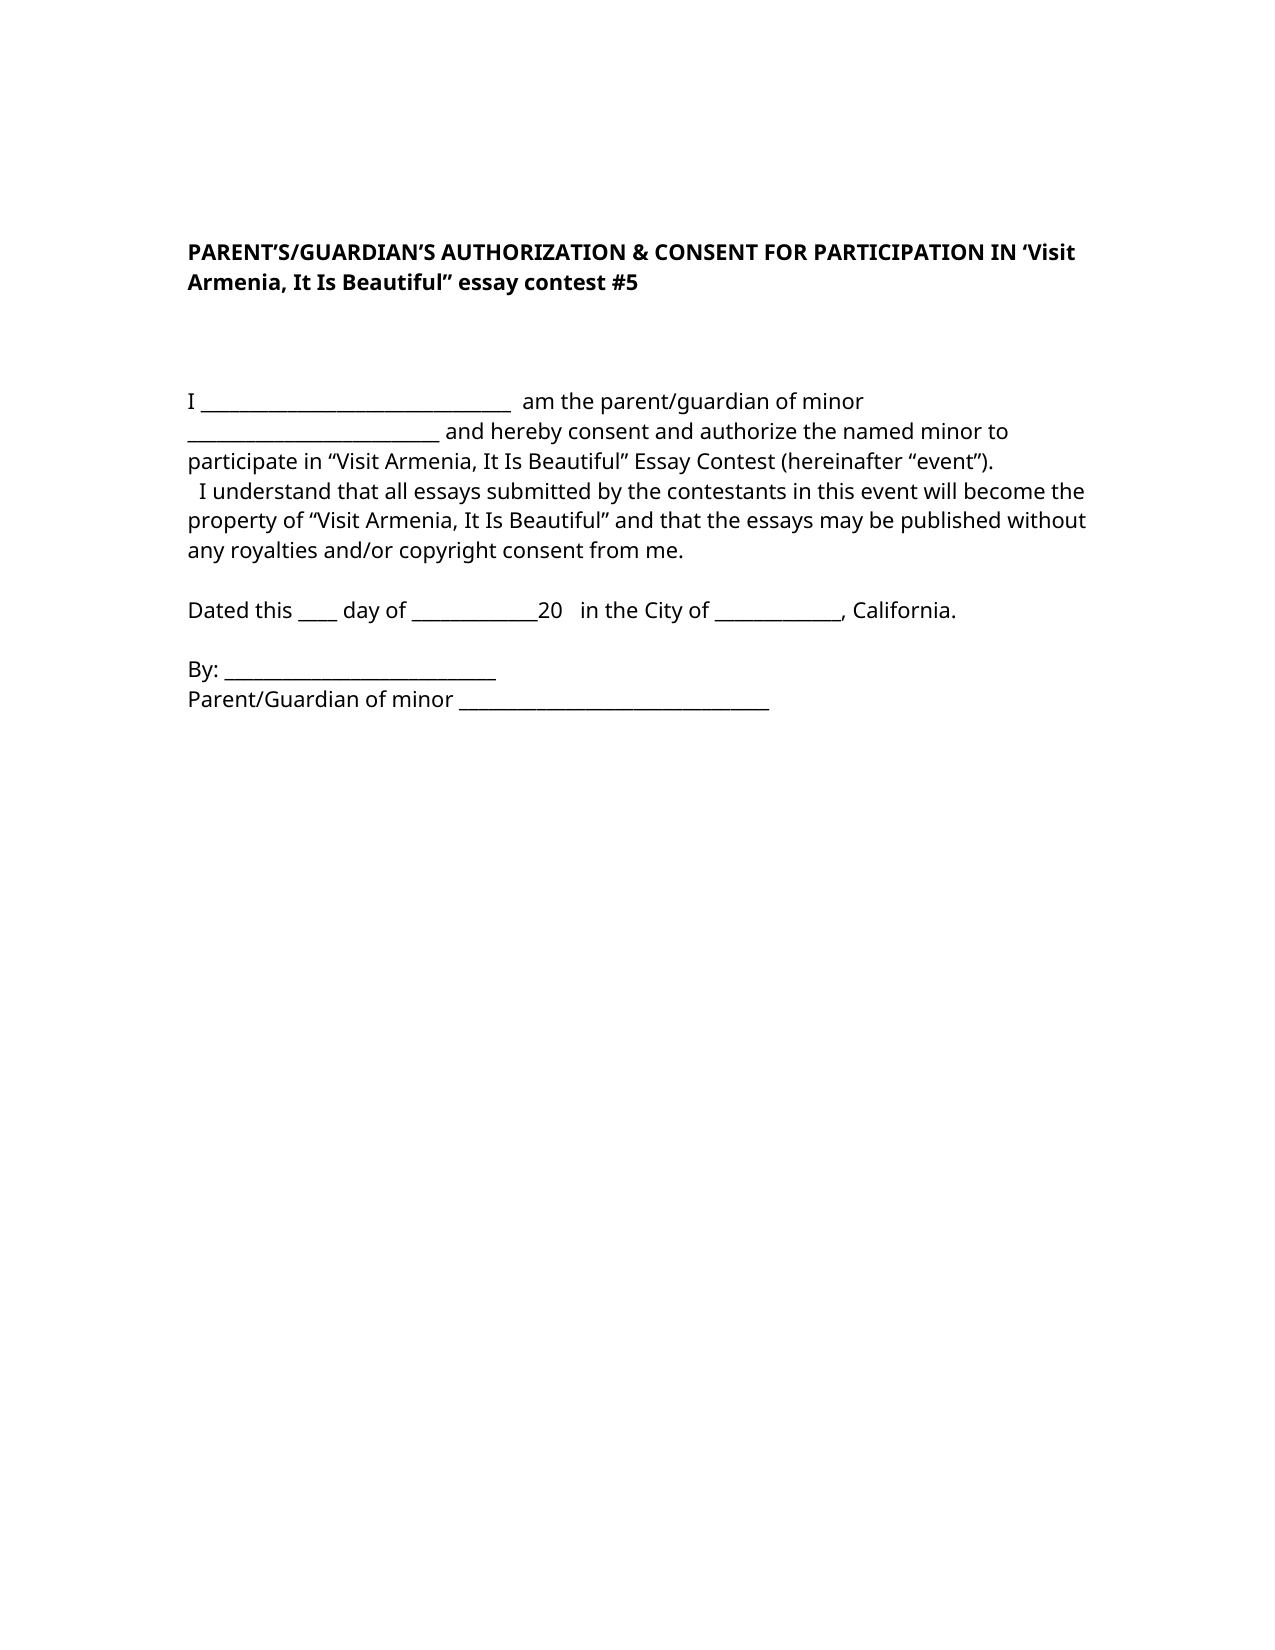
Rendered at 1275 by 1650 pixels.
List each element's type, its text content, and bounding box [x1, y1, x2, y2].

text I ________________________________ am the parent/guardian of minor __________________________ and hereby consent and authorize the named minor to participate in “Visit Armenia, It Is Beautiful” Essay Contest (hereinafter “event”). [187, 327, 1087, 476]
text PARENT’S/GUARDIAN’S AUTHORIZATION & CONSENT FOR PARTICIPATION IN ‘Visit Armenia, It Is Beautiful” essay contest #5 [187, 207, 1087, 297]
text I understand that all essays submitted by the contestants in this event will become the property of “Visit Armenia, It Is Beautiful” and that the essays may be published without any royalties and/or copyright consent from me. Dated this ____ day of _____________20 in the City of _____________, . By: ____________________________ Parent/Guardian of minor ________________________________ [187, 476, 1087, 714]
